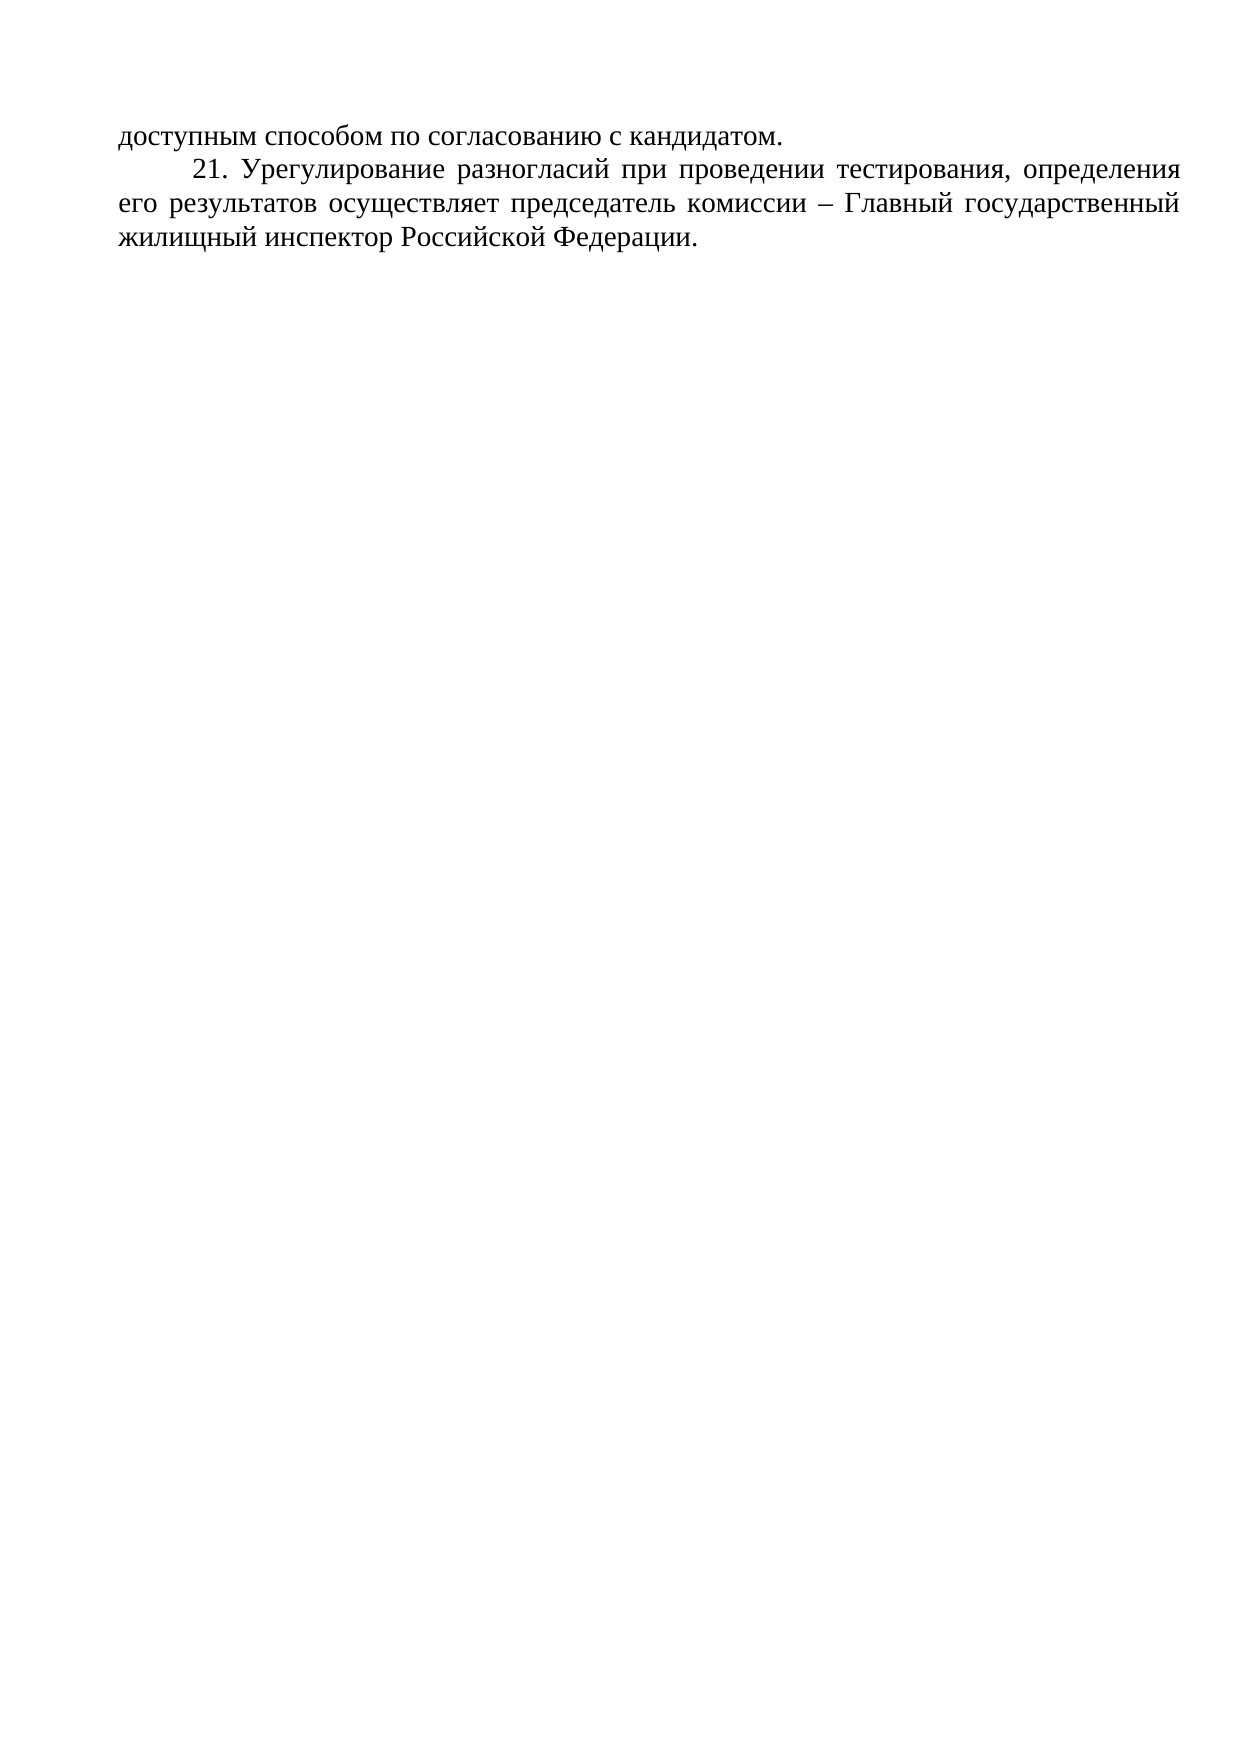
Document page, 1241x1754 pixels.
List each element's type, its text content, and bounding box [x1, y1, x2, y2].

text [118, 118, 1181, 152]
text 21. Урегулирование разногласий при проведении тестирования, определения его результатов осуществляет председатель комиссии – Главный государственный жилищный инспектор Российской Федерации. [118, 152, 1181, 252]
